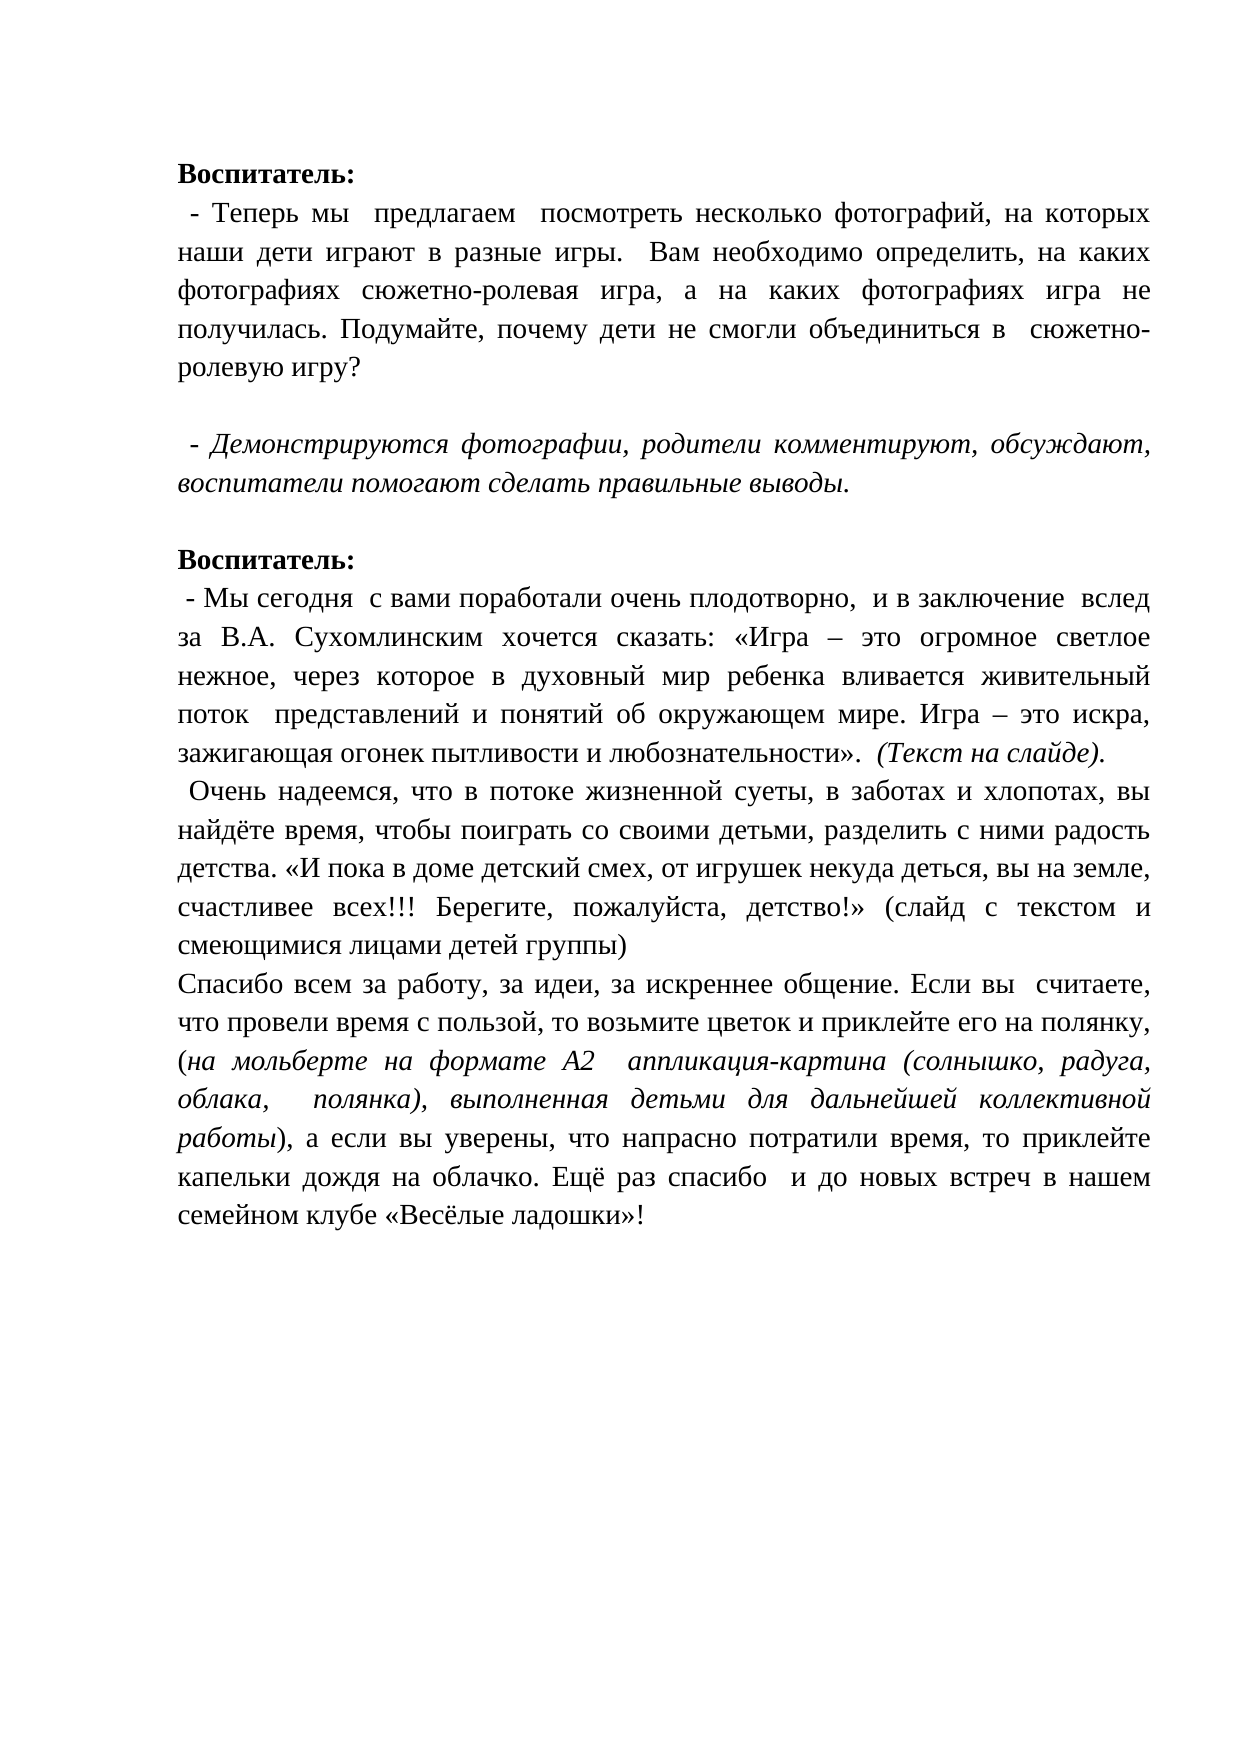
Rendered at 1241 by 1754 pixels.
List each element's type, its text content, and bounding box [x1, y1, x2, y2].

text - Мы сегодня с вами поработали очень плодотворно, и в заключение вслед за В.А. Сухомлинским хочется сказать: «Игра – это огромное светлое нежное, через которое в духовный мир ребенка вливается живительный поток представлений и понятий об окружающем мире. Игра – это искра, зажигающая огонек пытливости и любознательности». (Текст на слайде). [177, 581, 1152, 768]
text Спасибо всем за работу, за идеи, за искреннее общение. Если вы считаете, что провели время с пользой, то возьмите цветок и приклейте его на полянку, (на мольберте на формате А2 аппликация-картина (солнышко, радуга, облака, полянка), выполненная детьми для дальнейшей коллективной работы), а если вы уверены, что напрасно потратили время, то приклейте капельки дождя на облачко. Ещё раз спасибо и до новых встреч в нашем семейном клубе «Весёлые ладошки»! [177, 966, 1152, 1231]
text Воспитатель: [177, 157, 1152, 190]
text - Демонстрируются фотографии, родители комментируют, обсуждают, воспитатели помогают сделать правильные выводы. [177, 426, 1152, 498]
text Очень надеемся, что в потоке жизненной суеты, в заботах и хлопотах, вы найдёте время, чтобы поиграть со своими детьми, разделить с ними радость детства. «И пока в доме детский смех, от игрушек некуда деться, вы на земле, счастливее всех!!! Берегите, пожалуйста, детство!» (слайд с текстом и смеющимися лицами детей группы) [177, 773, 1152, 961]
text - Теперь мы предлагаем посмотреть несколько фотографий, на которых наши дети играют в разные игры. Вам необходимо определить, на каких фотографиях сюжетно-ролевая игра, а на каких фотографиях игра не получилась. Подумайте, почему дети не смогли объединиться в сюжетно-ролевую игру? [177, 195, 1152, 383]
text Воспитатель: [177, 542, 1152, 576]
